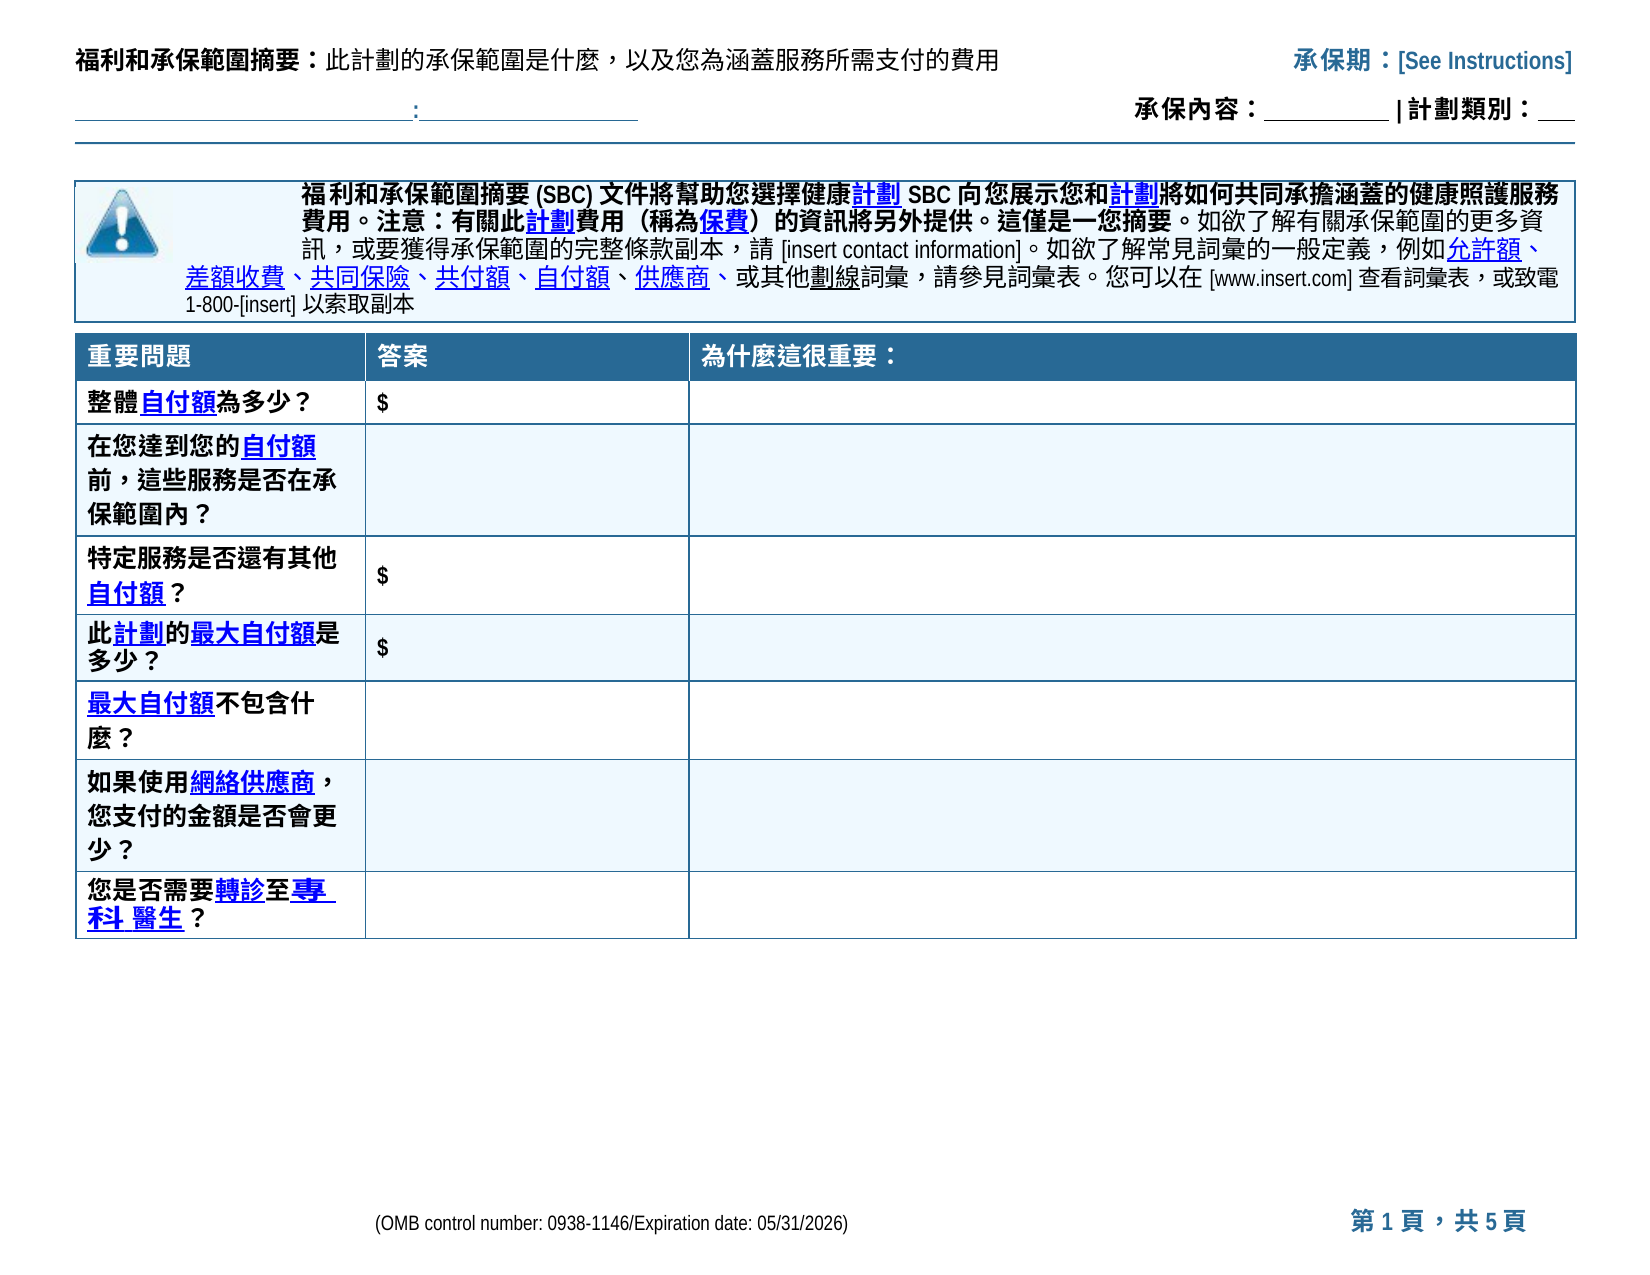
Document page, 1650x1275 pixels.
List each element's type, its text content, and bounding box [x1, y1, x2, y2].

table_cell [690, 425, 1575, 535]
table_cell 整體自付額為多少？ [77, 381, 365, 423]
table_cell $ [366, 381, 688, 423]
table_cell 最大自付額不包含什麼？ [77, 682, 365, 758]
table_cell [690, 682, 1575, 758]
table_header 答案 [366, 333, 689, 381]
table_cell $ [366, 615, 688, 680]
table_cell 如果使用網絡供應商，您支付的金額是否會更少？ [77, 760, 365, 871]
table_cell [366, 760, 688, 871]
table_cell [690, 537, 1575, 613]
table_header 重要問題 [77, 333, 365, 381]
text : 承保內容： | 計劃類別： [75, 92, 1575, 126]
table_cell [690, 760, 1575, 871]
table_cell 特定服務是否還有其他自付額？ [77, 537, 365, 613]
table_header 福利和承保範圍摘要 (SBC) 文件將幫助您選擇健康計劃 SBC 向您展示您和計劃將如何共同承擔涵蓋的健康照護服務費用。注意：有關此計劃費用（稱為保費）的資訊將另外提供。這僅是一您摘要。如欲了解有關承保範圍的更多資訊，或要獲得承保範圍的完整條款副本，請 [insert contact information]。如欲了解常見詞彙的一般定義，例如允許額、差額收費、共同保險、共付額、自付額、供應商、或其他劃線詞彙，請參見詞彙表。您可以在 [www.insert.com] 查看詞彙表，或致電 1-800-[insert] 以索取副本 [76, 182, 1574, 321]
table_cell 您是否需要轉診至專科醫生？ [77, 872, 365, 937]
table_cell [366, 682, 688, 758]
table_cell [366, 872, 688, 937]
table_cell [366, 425, 688, 535]
table_header 為什麼這很重要： [690, 333, 1575, 381]
table_cell [690, 381, 1575, 423]
picture [75, 187, 173, 263]
subtitle 福利和承保範圍摘要：此計劃的承保範圍是什麼，以及您為涵蓋服務所需支付的費用 承保期：[See Instructions] [75, 39, 1575, 77]
table_cell [690, 872, 1575, 937]
table_cell [690, 615, 1575, 680]
table_cell $ [366, 537, 688, 613]
table_cell 此計劃的最大自付額是多少？ [77, 615, 365, 680]
table_cell 在您達到您的自付額前，這些服務是否在承保範圍內？ [77, 425, 365, 535]
